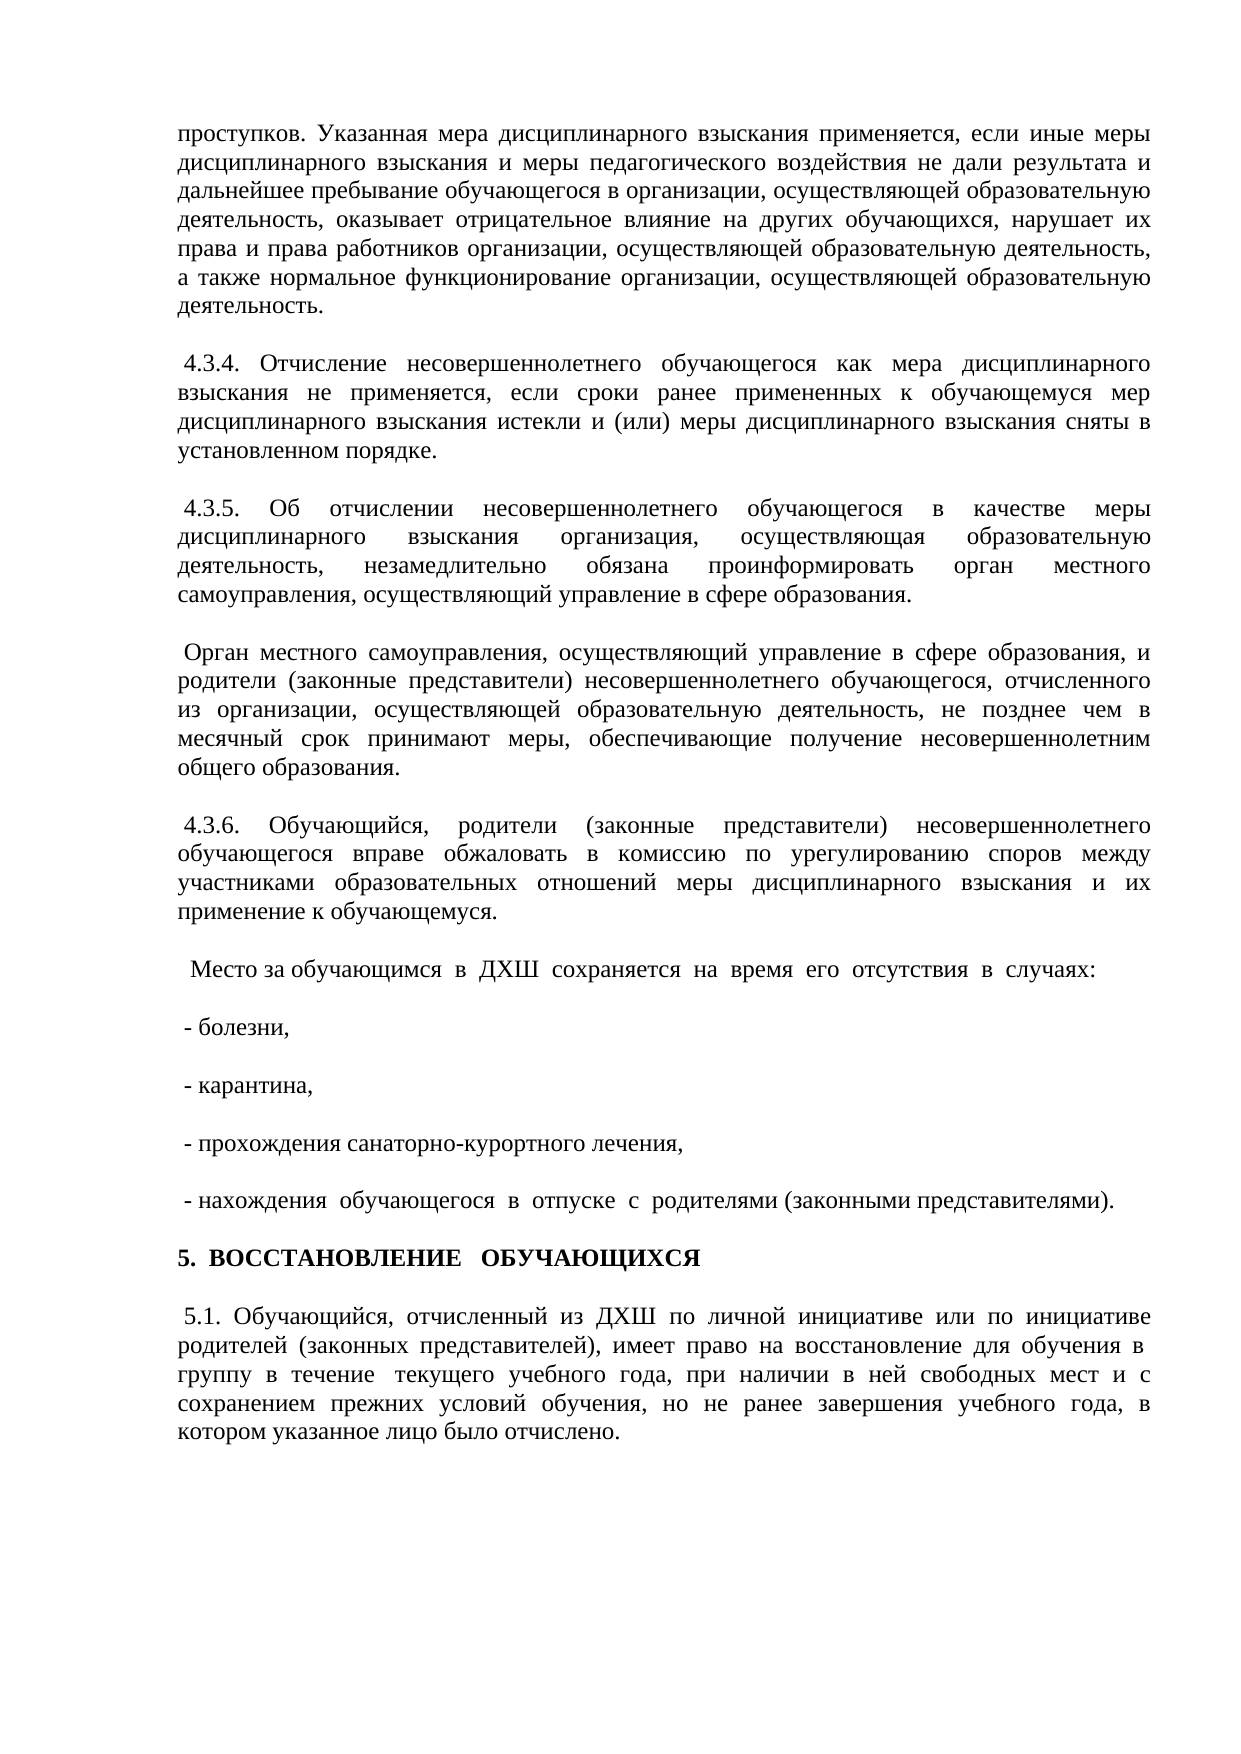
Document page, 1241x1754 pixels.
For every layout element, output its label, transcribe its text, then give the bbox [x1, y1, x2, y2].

text - карантина, [177, 1070, 1152, 1098]
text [177, 118, 1152, 319]
text 5. ВОССТАНОВЛЕНИЕ ОБУЧАЮЩИХСЯ [177, 1243, 1152, 1272]
text - нахождения обучающегося в отпуске с родителями (законными представителями). [177, 1186, 1152, 1214]
text 5.1. Обучающийся, отчисленный из ДХШ по личной инициативе или по инициативе родителей (законных представителей), имеет право на восстановление для обучения в группу в течение текущего учебного года, при наличии в ней свободных мест и с сохранением прежних условий обучения, но не ранее завершения учебного года, в котором указанное лицо было отчислено. [177, 1301, 1152, 1445]
text 4.3.4. Отчисление несовершеннолетнего обучающегося как мера дисциплинарного взыскания не применяется, если сроки ранее примененных к обучающемуся мер дисциплинарного взыскания истекли и (или) меры дисциплинарного взыскания сняты в установленном порядке. [177, 348, 1152, 463]
text - болезни, [177, 1012, 1152, 1041]
text 4.3.5. Об отчислении несовершеннолетнего обучающегося в качестве меры дисциплинарного взыскания организация, осуществляющая образовательную деятельность, незамедлительно обязана проинформировать орган местного самоуправления, осуществляющий управление в сфере образования. [177, 493, 1152, 608]
text Орган местного самоуправления, осуществляющий управление в сфере образования, и родители (законные представители) несовершеннолетнего обучающегося, отчисленного из организации, осуществляющей образовательную деятельность, не позднее чем в месячный срок принимают меры, обеспечивающие получение несовершеннолетним общего образования. [177, 637, 1152, 781]
text 4.3.6. Обучающийся, родители (законные представители) несовершеннолетнего обучающегося вправе обжаловать в комиссию по урегулированию споров между участниками образовательных отношений меры дисциплинарного взыскания и их применение к обучающемуся. [177, 810, 1152, 925]
text Место за обучающимся в ДХШ сохраняется на время его отсутствия в случаях: [177, 954, 1152, 983]
text - прохождения санаторно-курортного лечения, [177, 1128, 1152, 1156]
